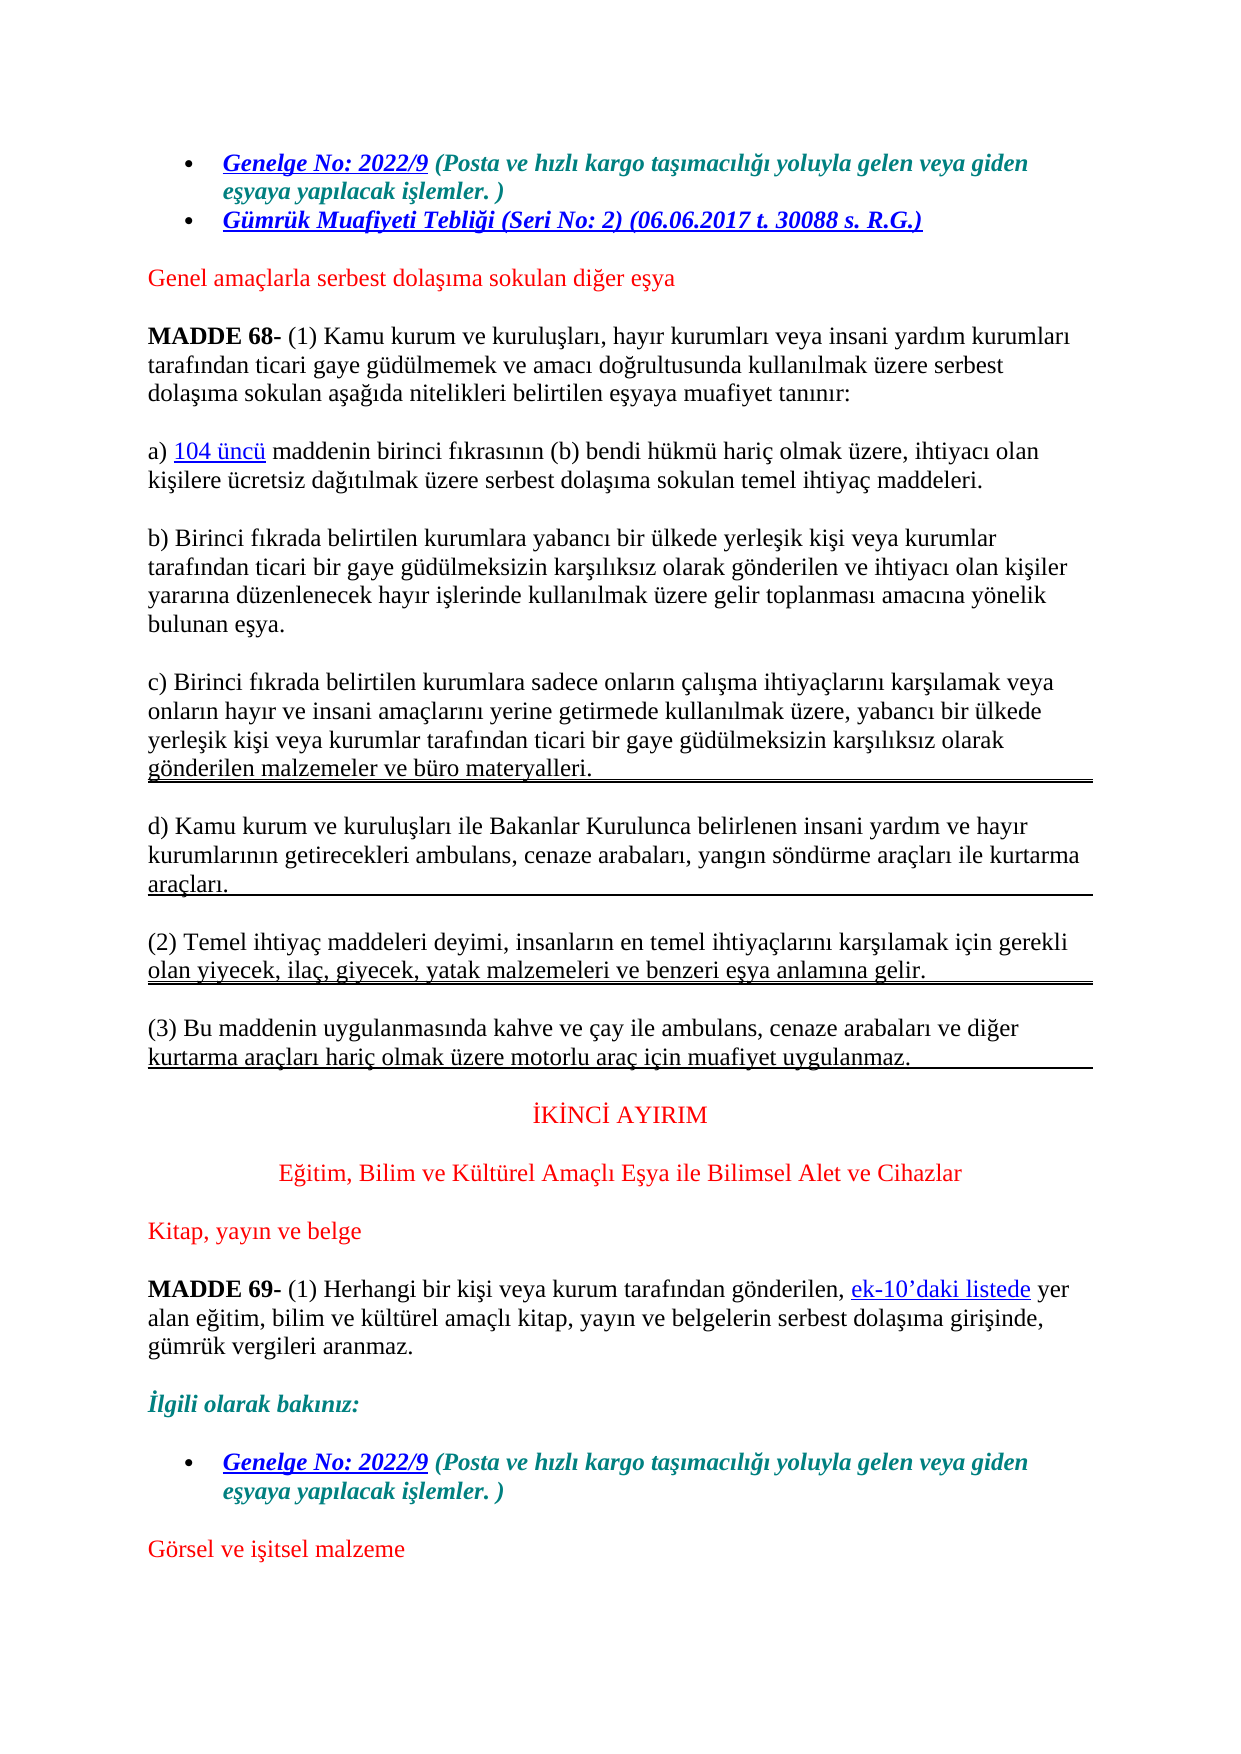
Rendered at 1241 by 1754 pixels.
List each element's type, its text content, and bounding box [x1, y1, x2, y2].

text Eğitim, Bilim ve Kültürel Amaçlı Eşya ile Bilimsel Alet ve Cihazlar [148, 1158, 1093, 1187]
text b) Birinci fıkrada belirtilen kurumlara yabancı bir ülkede yerleşik kişi veya kurumlar tarafından ticari bir gaye güdülmeksizin karşılıksız olarak gönderilen ve ihtiyacı olan kişiler yararına düzenlenecek hayır işlerinde kullanılmak üzere gelir toplanması amacına yönelik bulunan eşya. [148, 523, 1093, 638]
text MADDE 69- (1) Herhangi bir kişi veya kurum tarafından gönderilen, ek-10’daki listede yer alan eğitim, bilim ve kültürel amaçlı kitap, yayın ve belgelerin serbest dolaşıma girişinde, gümrük vergileri aranmaz. [148, 1274, 1093, 1360]
list Genelge No: 2022/9 (Posta ve hızlı kargo taşımacılığı yoluyla gelen veya giden eşyaya yapılacak işlemler. ) [185, 148, 1093, 205]
text İlgili olarak bakınız: [148, 1389, 1093, 1418]
text Görsel ve işitsel malzeme [148, 1534, 1093, 1563]
text a) 104 üncü maddenin birinci fıkrasının (b) bendi hükmü hariç olmak üzere, ihtiyacı olan kişilere ücretsiz dağıtılmak üzere serbest dolaşıma sokulan temel ihtiyaç maddeleri. [148, 436, 1093, 494]
text d) Kamu kurum ve kuruluşları ile Bakanlar Kurulunca belirlenen insani yardım ve hayır kurumlarının getirecekleri ambulans, cenaze arabaları, yangın söndürme araçları ile kurtarma araçları. [148, 811, 1093, 894]
text (2) Temel ihtiyaç maddeleri deyimi, insanların en temel ihtiyaçlarını karşılamak için gerekli olan yiyecek, ilaç, giyecek, yatak malzemeleri ve benzeri eşya anlamına gelir. [148, 927, 1093, 981]
text c) Birinci fıkrada belirtilen kurumlara sadece onların çalışma ihtiyaçlarını karşılamak veya onların hayır ve insani amaçlarını yerine getirmede kullanılmak üzere, yabancı bir ülkede yerleşik kişi veya kurumlar tarafından ticari bir gaye güdülmeksizin karşılıksız olarak gönderilen malzemeler ve büro materyalleri. [148, 667, 1093, 779]
text Genel amaçlarla serbest dolaşıma sokulan diğer eşya [148, 263, 1093, 292]
list Gümrük Muafiyeti Tebliği (Seri No: 2) (06.06.2017 t. 30088 s. R.G.) [185, 205, 1093, 234]
text MADDE 68- (1) Kamu kurum ve kuruluşları, hayır kurumları veya insani yardım kurumları tarafından ticari gaye güdülmemek ve amacı doğrultusunda kullanılmak üzere serbest dolaşıma sokulan aşağıda nitelikleri belirtilen eşyaya muafiyet tanınır: [148, 321, 1093, 407]
text (3) Bu maddenin uygulanmasında kahve ve çay ile ambulans, cenaze arabaları ve diğer kurtarma araçları hariç olmak üzere motorlu araç için muafiyet uygulanmaz. [148, 1013, 1093, 1067]
text Kitap, yayın ve belge [148, 1216, 1093, 1245]
text İKİNCİ AYIRIM [148, 1100, 1093, 1129]
list Genelge No: 2022/9 (Posta ve hızlı kargo taşımacılığı yoluyla gelen veya giden eşyaya yapılacak işlemler. ) [185, 1447, 1093, 1505]
